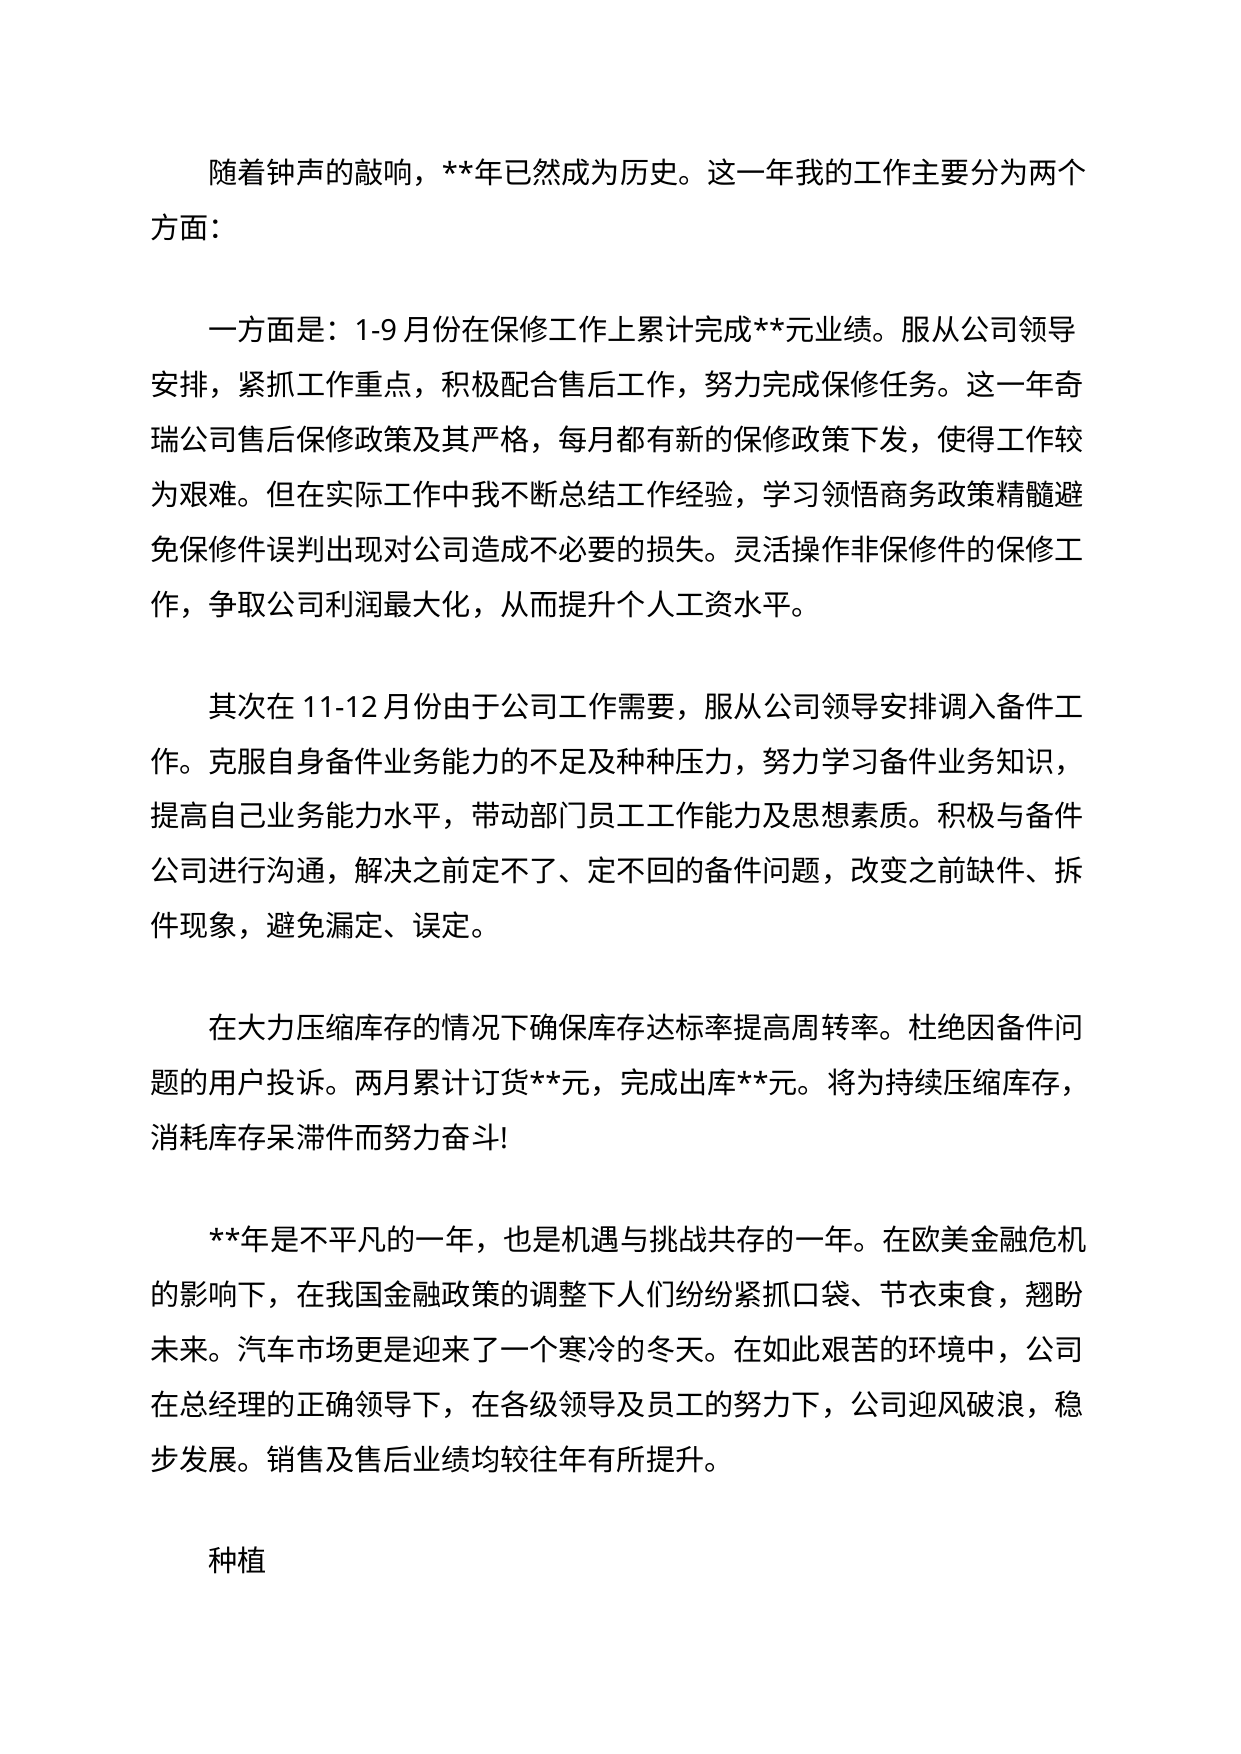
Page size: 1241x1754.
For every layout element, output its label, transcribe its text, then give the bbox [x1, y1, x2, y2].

text 随着钟声的敲响，**年已然成为历史。这一年我的工作主要分为两个方面： [150, 150, 1090, 247]
text 种植 [150, 1538, 1090, 1580]
text **年是不平凡的一年，也是机遇与挑战共存的一年。在欧美金融危机的影响下，在我国金融政策的调整下人们纷纷紧抓口袋、节衣束食，翘盼未来。汽车市场更是迎来了一个寒冷的冬天。在如此艰苦的环境中，公司在总经理的正确领导下，在各级领导及员工的努力下，公司迎风破浪，稳步发展。销售及售后业绩均较往年有所提升。 [150, 1216, 1090, 1478]
text 在大力压缩库存的情况下确保库存达标率提高周转率。杜绝因备件问题的用户投诉。两月累计订货**元，完成出库**元。将为持续压缩库存，消耗库存呆滞件而努力奋斗! [150, 1004, 1090, 1157]
text 其次在11-12月份由于公司工作需要，服从公司领导安排调入备件工作。克服自身备件业务能力的不足及种种压力，努力学习备件业务知识，提高自己业务能力水平，带动部门员工工作能力及思想素质。积极与备件公司进行沟通，解决之前定不了、定不回的备件问题，改变之前缺件、拆件现象，避免漏定、误定。 [150, 683, 1090, 945]
text 一方面是：1-9月份在保修工作上累计完成**元业绩。服从公司领导安排，紧抓工作重点，积极配合售后工作，努力完成保修任务。这一年奇瑞公司售后保修政策及其严格，每月都有新的保修政策下发，使得工作较为艰难。但在实际工作中我不断总结工作经验，学习领悟商务政策精髓避免保修件误判出现对公司造成不必要的损失。灵活操作非保修件的保修工作，争取公司利润最大化，从而提升个人工资水平。 [150, 307, 1090, 624]
